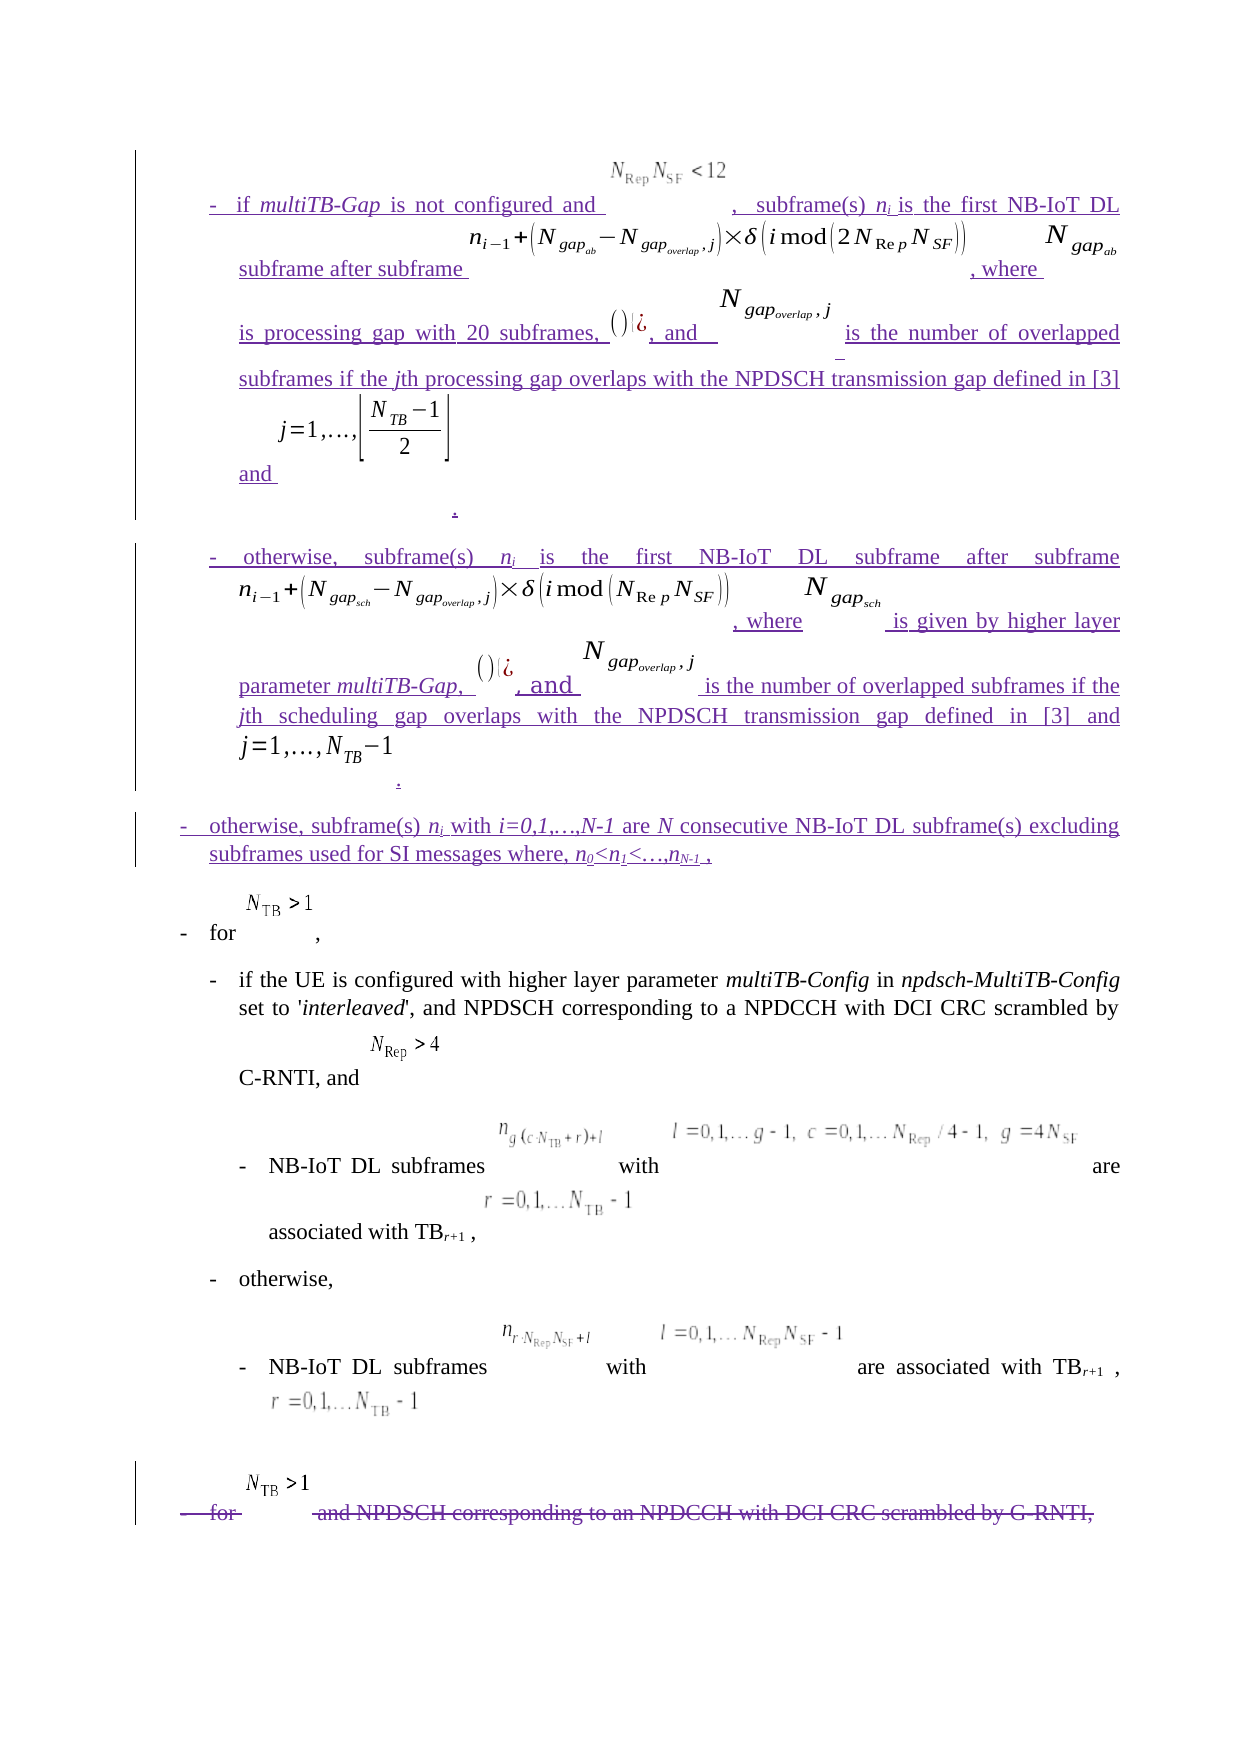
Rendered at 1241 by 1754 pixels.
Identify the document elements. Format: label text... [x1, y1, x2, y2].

text - NB-IoT DL subframes with are associated with TBr+1 , [239, 1312, 1120, 1441]
text - for , [179, 881, 1120, 945]
text - otherwise, [209, 1265, 1120, 1291]
text - if the UE is configured with higher layer parameter multiTB-Config in npdsch-MultiTB-Config set to 'interleaved', and NPDSCH corresponding to a NPDCCH with DCI CRC scrambled by C-RNTI, and [209, 966, 1120, 1090]
text - NB-IoT DL subframes with are associated with TBr+1 , [239, 1111, 1120, 1244]
